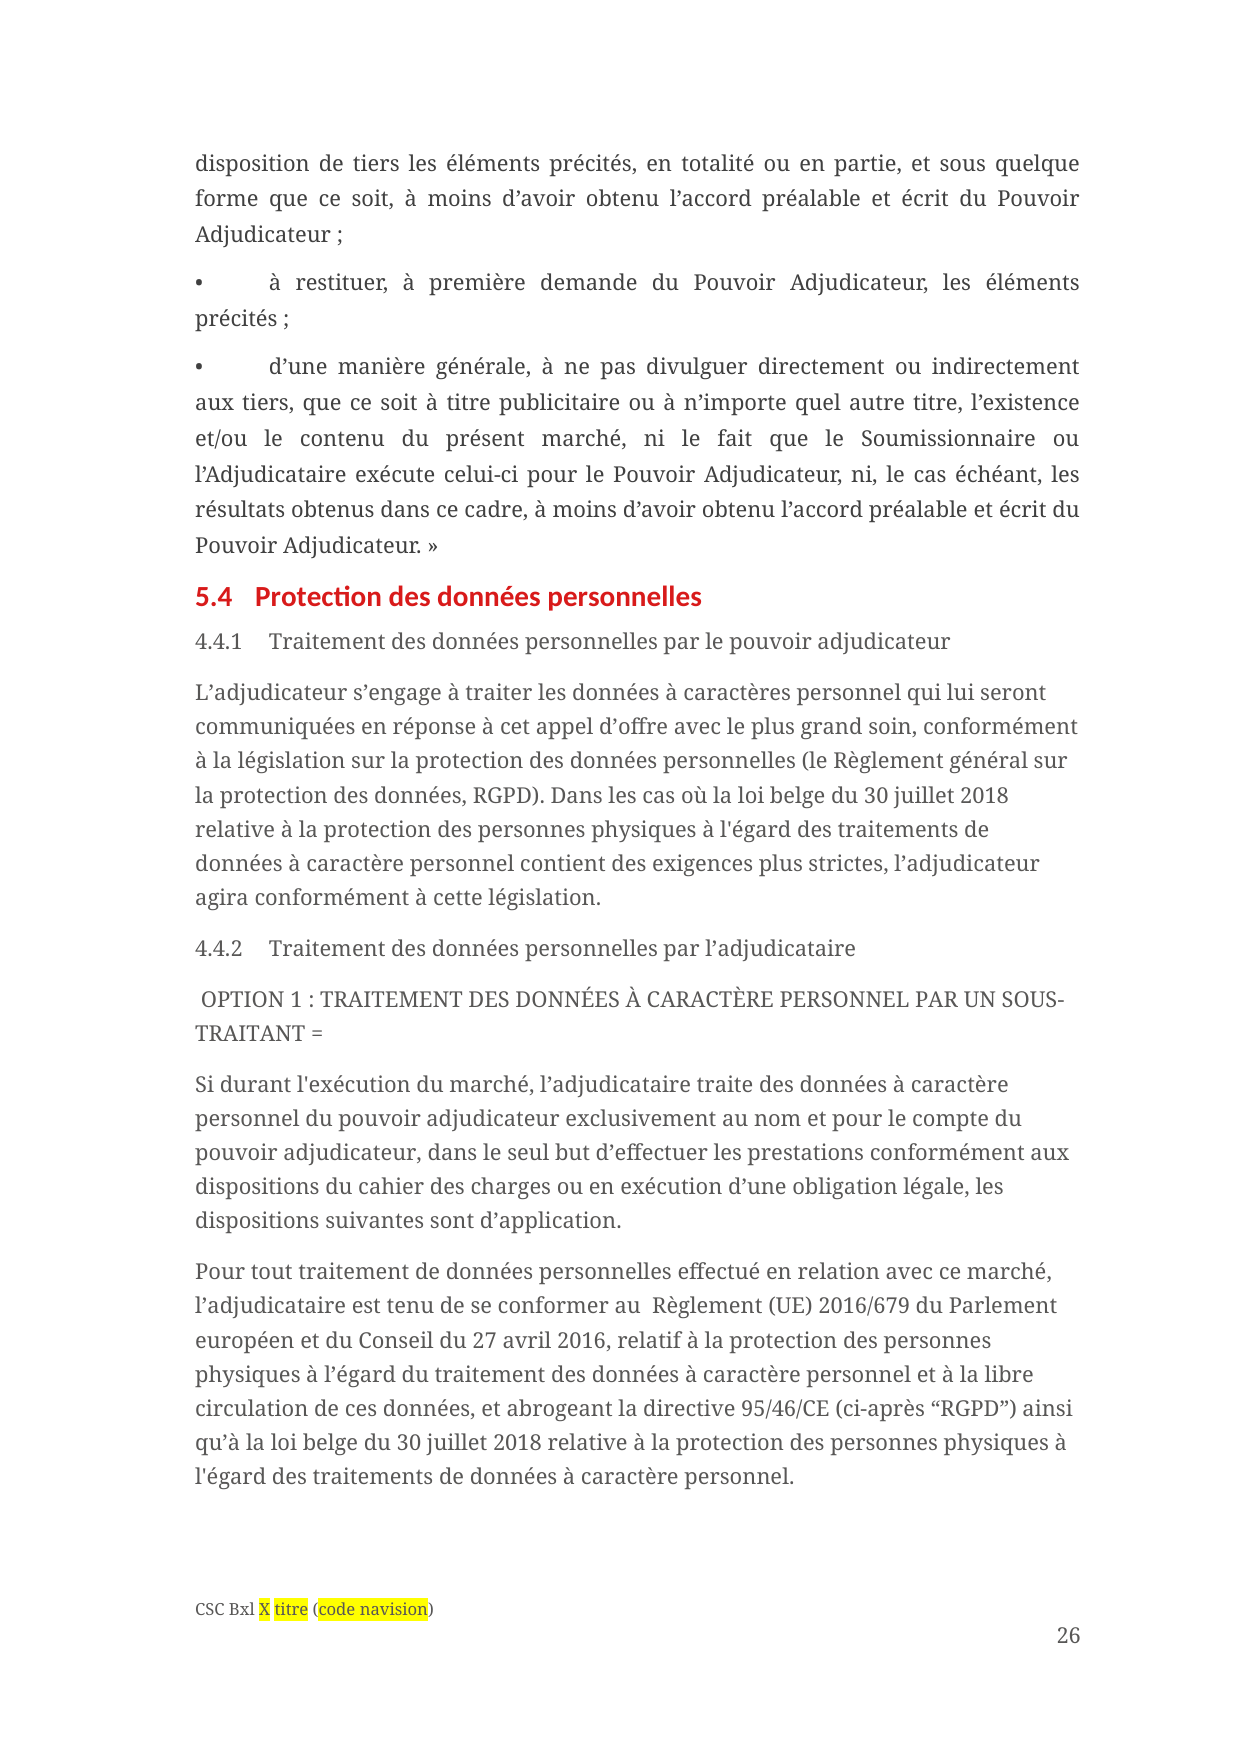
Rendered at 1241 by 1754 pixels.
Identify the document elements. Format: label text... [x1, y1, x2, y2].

text OPTION 1 : Traitement des données à caractère personnel par un sous-traitant = [195, 984, 1081, 1048]
text 4.4.1 Traitement des données personnelles par le pouvoir adjudicateur [195, 626, 1081, 656]
text • à restituer, à première demande du Pouvoir Adjudicateur, les éléments précités ; [195, 267, 1081, 333]
text L’adjudicateur s’engage à traiter les données à caractères personnel qui lui seront communiquées en réponse à cet appel d’offre avec le plus grand soin, conformément à la législation sur la protection des données personnelles (le Règlement général sur la protection des données, RGPD). Dans les cas où la loi belge du 30 juillet 2018 relative à la protection des personnes physiques à l'égard des traitements de données à caractère personnel contient des exigences plus strictes, l’adjudicateur agira conformément à cette législation. [195, 677, 1081, 912]
text Pour tout traitement de données personnelles effectué en relation avec ce marché, l’adjudicataire est tenu de se conformer au Règlement (UE) 2016/679 du Parlement européen et du Conseil du 27 avril 2016, relatif à la protection des personnes physiques à l’égard du traitement des données à caractère personnel et à la libre circulation de ces données, et abrogeant la directive 95/46/CE (ci-après “RGPD”) ainsi qu’à la loi belge du 30 juillet 2018 relative à la protection des personnes physiques à l'égard des traitements de données à caractère personnel. [195, 1256, 1081, 1491]
text 4.4.2 Traitement des données personnelles par l’adjudicataire [195, 933, 1081, 963]
subtitle Protection des données personnelles [195, 578, 1081, 614]
text Si durant l'exécution du marché, l’adjudicataire traite des données à caractère personnel du pouvoir adjudicateur exclusivement au nom et pour le compte du pouvoir adjudicateur, dans le seul but d’effectuer les prestations conformément aux dispositions du cahier des charges ou en exécution d’une obligation légale, les dispositions suivantes sont d’application. [195, 1069, 1081, 1235]
text • d’une manière générale, à ne pas divulguer directement ou indirectement aux tiers, que ce soit à titre publicitaire ou à n’importe quel autre titre, l’existence et/ou le contenu du présent marché, ni le fait que le Soumissionnaire ou l’Adjudicataire exécute celui-ci pour le Pouvoir Adjudicateur, ni, le cas échéant, les résultats obtenus dans ce cadre, à moins d’avoir obtenu l’accord préalable et écrit du Pouvoir Adjudicateur. » [195, 351, 1081, 560]
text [195, 148, 1081, 249]
